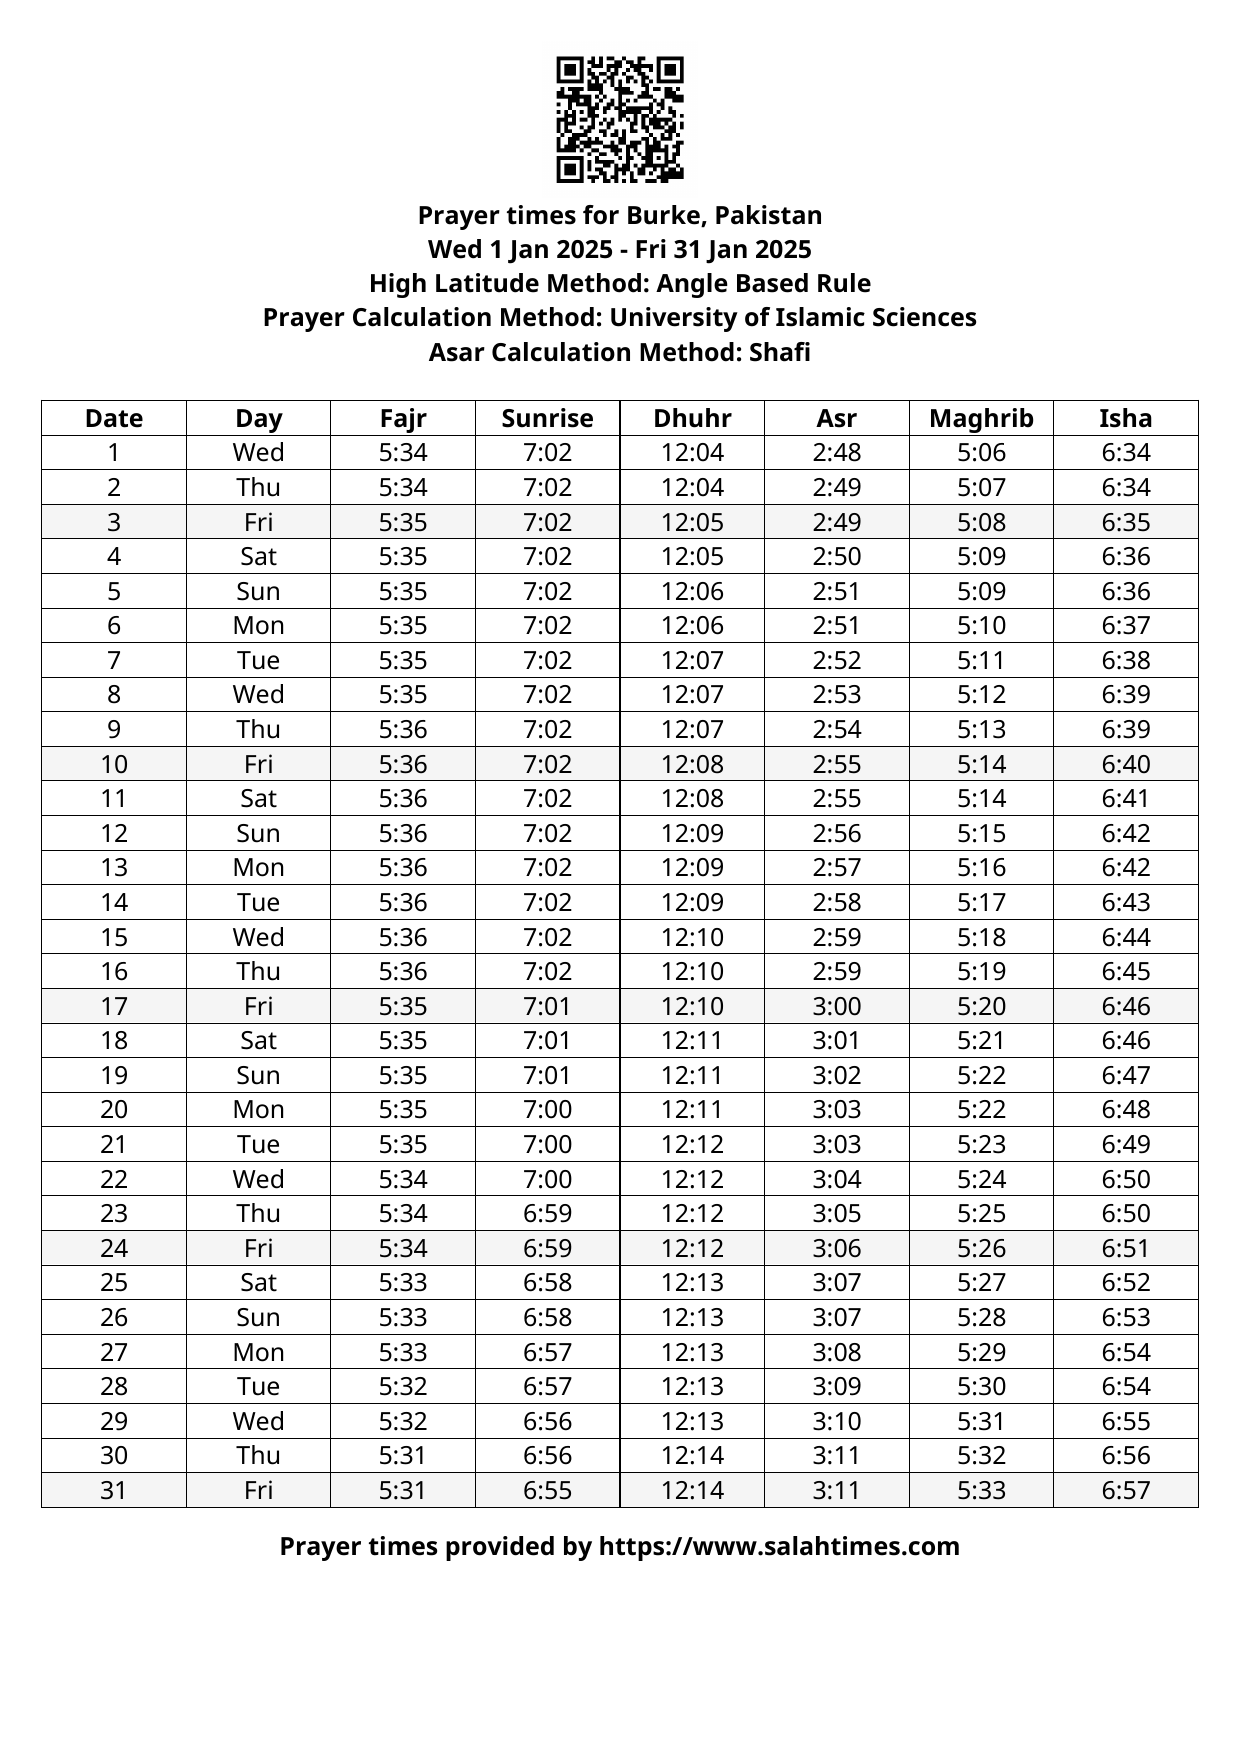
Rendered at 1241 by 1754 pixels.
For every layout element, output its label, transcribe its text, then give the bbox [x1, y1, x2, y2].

table_cell 7:02 [476, 505, 619, 538]
table_cell 12:04 [621, 436, 764, 469]
table_cell 7:02 [476, 539, 619, 573]
table_cell 6:48 [1054, 1093, 1198, 1126]
table_cell 29 [42, 1404, 186, 1437]
table_cell 5:12 [910, 678, 1053, 711]
table_cell Sat [187, 781, 330, 815]
table_cell Sun [187, 1300, 330, 1334]
table_cell 5:24 [910, 1162, 1053, 1195]
table_cell 16 [42, 954, 186, 988]
table_cell 5:26 [910, 1231, 1053, 1264]
table_cell 3:09 [765, 1369, 909, 1403]
table_cell 25 [42, 1266, 186, 1299]
table_cell 12:13 [621, 1369, 764, 1403]
table_cell 1 [42, 436, 186, 469]
table_cell 6:50 [1054, 1162, 1198, 1195]
table_cell 7:00 [476, 1127, 619, 1161]
table_cell 12:07 [621, 678, 764, 711]
table_cell 12:12 [621, 1127, 764, 1161]
table_cell 5:10 [910, 609, 1053, 642]
table_cell 3:11 [765, 1439, 909, 1472]
table_cell 5:19 [910, 954, 1053, 988]
table_cell 12:04 [621, 470, 764, 504]
table_cell 2:52 [765, 643, 909, 677]
table_cell 2 [42, 470, 186, 504]
table_cell 12:07 [621, 712, 764, 746]
table_cell 5:31 [331, 1439, 475, 1472]
text High Latitude Method: Angle Based Rule [42, 266, 1198, 300]
table_cell 6:50 [1054, 1196, 1198, 1230]
table_cell 5:36 [331, 747, 475, 780]
table_header Date [42, 401, 186, 434]
table_cell 6:56 [476, 1439, 619, 1472]
table_cell 5:35 [331, 574, 475, 607]
table_cell 7:02 [476, 954, 619, 988]
table_cell 6:40 [1054, 747, 1198, 780]
table_cell 4 [42, 539, 186, 573]
table_cell 5:34 [331, 1196, 475, 1230]
table_cell 6 [42, 609, 186, 642]
table_cell 6:47 [1054, 1058, 1198, 1092]
table_header Dhuhr [621, 401, 764, 434]
table_cell 7:00 [476, 1093, 619, 1126]
table_cell 3:02 [765, 1058, 909, 1092]
table_cell 2:58 [765, 885, 909, 919]
table_cell 5:35 [331, 505, 475, 538]
table_cell 6:42 [1054, 816, 1198, 849]
table_cell Fri [187, 747, 330, 780]
table_cell 12:10 [621, 989, 764, 1022]
table_cell 6:54 [1054, 1335, 1198, 1368]
table_cell 3:01 [765, 1024, 909, 1057]
table_cell 23 [42, 1196, 186, 1230]
table_cell 12:14 [621, 1439, 764, 1472]
table_cell Wed [187, 920, 330, 953]
table_cell 6:39 [1054, 678, 1198, 711]
text Wed 1 Jan 2025 - Fri 31 Jan 2025 [42, 232, 1198, 266]
table_cell 5:15 [910, 816, 1053, 849]
table_cell Wed [187, 1162, 330, 1195]
table_cell 2:49 [765, 470, 909, 504]
table_header Fajr [331, 401, 475, 434]
table_cell 2:55 [765, 747, 909, 780]
table_cell 5:30 [910, 1369, 1053, 1403]
table_cell 28 [42, 1369, 186, 1403]
table_header Day [187, 401, 330, 434]
table_cell 6:58 [476, 1300, 619, 1334]
table_cell Tue [187, 1369, 330, 1403]
table_cell 26 [42, 1300, 186, 1334]
table_cell 6:39 [1054, 712, 1198, 746]
table_cell Tue [187, 885, 330, 919]
table_cell 6:55 [476, 1473, 619, 1507]
table_cell 5:34 [331, 1231, 475, 1264]
table_cell 2:59 [765, 920, 909, 953]
table_cell 5:06 [910, 436, 1053, 469]
table_cell 12:13 [621, 1266, 764, 1299]
table_cell 12 [42, 816, 186, 849]
table_cell 12:06 [621, 574, 764, 607]
table_cell 6:51 [1054, 1231, 1198, 1264]
table_cell 27 [42, 1335, 186, 1368]
table_cell 7:02 [476, 851, 619, 884]
table_cell 12:08 [621, 781, 764, 815]
table_cell 5:22 [910, 1093, 1053, 1126]
text Asar Calculation Method: Shafi [42, 334, 1198, 368]
table_cell 3:07 [765, 1266, 909, 1299]
table_cell 5:32 [331, 1404, 475, 1437]
table_cell 13 [42, 851, 186, 884]
table_cell 5:31 [331, 1473, 475, 1507]
table_cell 5:35 [331, 989, 475, 1022]
table_cell 6:49 [1054, 1127, 1198, 1161]
table_cell 22 [42, 1162, 186, 1195]
table_cell Sat [187, 1024, 330, 1057]
table_cell 24 [42, 1231, 186, 1264]
table_cell 3 [42, 505, 186, 538]
table_cell 7:01 [476, 1024, 619, 1057]
table_cell 6:57 [476, 1369, 619, 1403]
table_cell 5:36 [331, 954, 475, 988]
table_cell 5:09 [910, 539, 1053, 573]
table_cell 6:53 [1054, 1300, 1198, 1334]
table_cell 5:35 [331, 1058, 475, 1092]
table_cell 5:35 [331, 1093, 475, 1126]
table_cell Sat [187, 1266, 330, 1299]
table_cell 12:09 [621, 816, 764, 849]
table_cell 3:04 [765, 1162, 909, 1195]
table_cell 3:00 [765, 989, 909, 1022]
table_cell Thu [187, 1196, 330, 1230]
table_cell 2:50 [765, 539, 909, 573]
table_cell Thu [187, 954, 330, 988]
table_cell 12:12 [621, 1162, 764, 1195]
table_cell Thu [187, 712, 330, 746]
table_cell 5:21 [910, 1024, 1053, 1057]
table_cell 2:51 [765, 574, 909, 607]
table_cell 12:14 [621, 1473, 764, 1507]
table_cell 11 [42, 781, 186, 815]
table_cell 2:59 [765, 954, 909, 988]
table_cell 7:02 [476, 885, 619, 919]
table_cell 5:35 [331, 678, 475, 711]
table_cell 7:02 [476, 436, 619, 469]
table_cell 20 [42, 1093, 186, 1126]
table_cell 5:35 [331, 1024, 475, 1057]
table_cell Tue [187, 1127, 330, 1161]
table_cell 7 [42, 643, 186, 677]
table_cell 2:48 [765, 436, 909, 469]
table_cell Wed [187, 436, 330, 469]
table_cell 5:20 [910, 989, 1053, 1022]
table_cell 12:08 [621, 747, 764, 780]
table_cell 12:10 [621, 954, 764, 988]
table_cell 6:58 [476, 1266, 619, 1299]
table_cell Mon [187, 851, 330, 884]
table_cell 5:08 [910, 505, 1053, 538]
table_cell 30 [42, 1439, 186, 1472]
table_cell 12:05 [621, 539, 764, 573]
table_cell 6:59 [476, 1231, 619, 1264]
table_cell 6:36 [1054, 574, 1198, 607]
table_cell 6:36 [1054, 539, 1198, 573]
table_cell 5:35 [331, 539, 475, 573]
table_cell 5:36 [331, 816, 475, 849]
table_cell 6:38 [1054, 643, 1198, 677]
table_cell 12:06 [621, 609, 764, 642]
table_cell 12:11 [621, 1058, 764, 1092]
table_cell 5:11 [910, 643, 1053, 677]
table_cell 6:55 [1054, 1404, 1198, 1437]
table_cell 12:11 [621, 1093, 764, 1126]
table_cell 2:49 [765, 505, 909, 538]
table_cell 5:13 [910, 712, 1053, 746]
table_cell 6:41 [1054, 781, 1198, 815]
table_cell 5:22 [910, 1058, 1053, 1092]
table_cell 6:54 [1054, 1369, 1198, 1403]
table_cell 7:02 [476, 643, 619, 677]
table_cell Wed [187, 678, 330, 711]
table_cell 5:35 [331, 1127, 475, 1161]
table_cell 6:37 [1054, 609, 1198, 642]
table_cell 5:36 [331, 920, 475, 953]
table_cell 12:05 [621, 505, 764, 538]
table_cell 3:10 [765, 1404, 909, 1437]
table_cell 2:57 [765, 851, 909, 884]
table_cell Mon [187, 1093, 330, 1126]
table_cell 7:02 [476, 920, 619, 953]
table_cell 6:57 [1054, 1473, 1198, 1507]
table_cell 7:02 [476, 470, 619, 504]
table_cell 6:34 [1054, 436, 1198, 469]
table_cell 2:55 [765, 781, 909, 815]
table_cell 17 [42, 989, 186, 1022]
table_cell Mon [187, 1335, 330, 1368]
table_cell 7:02 [476, 816, 619, 849]
table_cell Mon [187, 609, 330, 642]
table_cell 7:02 [476, 609, 619, 642]
table_cell 5:36 [331, 712, 475, 746]
table_cell 5:36 [331, 885, 475, 919]
table_cell 5:36 [331, 781, 475, 815]
table_cell Wed [187, 1404, 330, 1437]
table_cell Fri [187, 989, 330, 1022]
table_cell 12:12 [621, 1231, 764, 1264]
table_cell 21 [42, 1127, 186, 1161]
table_cell 6:46 [1054, 1024, 1198, 1057]
picture [542, 41, 699, 198]
table_cell 6:56 [476, 1404, 619, 1437]
table_cell 6:59 [476, 1196, 619, 1230]
table_cell 5:34 [331, 1162, 475, 1195]
table_cell 3:03 [765, 1093, 909, 1126]
table_cell 6:57 [476, 1335, 619, 1368]
table_cell Thu [187, 470, 330, 504]
table_cell 5:16 [910, 851, 1053, 884]
table_cell 3:07 [765, 1300, 909, 1334]
table_cell Sat [187, 539, 330, 573]
table_cell 5:25 [910, 1196, 1053, 1230]
table_cell Fri [187, 1473, 330, 1507]
table_cell 12:11 [621, 1024, 764, 1057]
table_cell Thu [187, 1439, 330, 1472]
table_cell 6:45 [1054, 954, 1198, 988]
table_cell 6:52 [1054, 1266, 1198, 1299]
table_cell 5:17 [910, 885, 1053, 919]
table_header Sunrise [476, 401, 619, 434]
table_cell 31 [42, 1473, 186, 1507]
table_cell Sun [187, 816, 330, 849]
table_header Isha [1054, 401, 1198, 434]
table_cell Fri [187, 1231, 330, 1264]
table_cell 5:33 [331, 1335, 475, 1368]
table_cell 15 [42, 920, 186, 953]
table_cell 5:33 [331, 1300, 475, 1334]
table_cell Fri [187, 505, 330, 538]
table_cell 12:13 [621, 1335, 764, 1368]
table_cell 6:56 [1054, 1439, 1198, 1472]
table_cell 5:14 [910, 781, 1053, 815]
table_cell 5:35 [331, 643, 475, 677]
table_cell 6:35 [1054, 505, 1198, 538]
text Prayer times provided by https://www.salahtimes.com [42, 1528, 1198, 1563]
table_cell 5:18 [910, 920, 1053, 953]
table_header Asr [765, 401, 909, 434]
table_cell Sun [187, 574, 330, 607]
table_cell 12:12 [621, 1196, 764, 1230]
table_cell 5:34 [331, 470, 475, 504]
table_cell 5:29 [910, 1335, 1053, 1368]
text Prayer Calculation Method: University of Islamic Sciences [42, 300, 1198, 334]
table_cell 2:53 [765, 678, 909, 711]
table_cell 3:06 [765, 1231, 909, 1264]
table_cell 7:02 [476, 678, 619, 711]
table_cell 5:33 [910, 1473, 1053, 1507]
table_cell 12:07 [621, 643, 764, 677]
table_cell 6:44 [1054, 920, 1198, 953]
table_cell 18 [42, 1024, 186, 1057]
table_cell 5:23 [910, 1127, 1053, 1161]
table_cell 3:08 [765, 1335, 909, 1368]
table_cell 7:00 [476, 1162, 619, 1195]
table_cell 5:28 [910, 1300, 1053, 1334]
table_cell 5:36 [331, 851, 475, 884]
table_cell 3:03 [765, 1127, 909, 1161]
table_cell 6:34 [1054, 470, 1198, 504]
table_cell 12:09 [621, 885, 764, 919]
table_cell 7:02 [476, 781, 619, 815]
table_cell 6:46 [1054, 989, 1198, 1022]
table_cell 5:07 [910, 470, 1053, 504]
table_cell 6:43 [1054, 885, 1198, 919]
table_cell 12:09 [621, 851, 764, 884]
table_cell 5:31 [910, 1404, 1053, 1437]
table_cell 5 [42, 574, 186, 607]
table_cell 5:32 [331, 1369, 475, 1403]
table_cell 7:02 [476, 747, 619, 780]
table_cell 9 [42, 712, 186, 746]
table_cell Tue [187, 643, 330, 677]
table_cell 14 [42, 885, 186, 919]
table_cell 2:54 [765, 712, 909, 746]
table_cell 5:09 [910, 574, 1053, 607]
table_cell 12:10 [621, 920, 764, 953]
table_cell 3:05 [765, 1196, 909, 1230]
table_cell 5:34 [331, 436, 475, 469]
table_cell 3:11 [765, 1473, 909, 1507]
table_cell 7:01 [476, 1058, 619, 1092]
table_cell 10 [42, 747, 186, 780]
table_cell 19 [42, 1058, 186, 1092]
table_header Maghrib [910, 401, 1053, 434]
table_cell 7:02 [476, 712, 619, 746]
table_cell 12:13 [621, 1300, 764, 1334]
table_cell 7:01 [476, 989, 619, 1022]
text Prayer times for Burke, Pakistan [42, 198, 1198, 232]
table_cell Sun [187, 1058, 330, 1092]
table_cell 5:33 [331, 1266, 475, 1299]
table_cell 2:56 [765, 816, 909, 849]
table_cell 12:13 [621, 1404, 764, 1437]
table_cell 6:42 [1054, 851, 1198, 884]
table_cell 5:27 [910, 1266, 1053, 1299]
table_cell 5:35 [331, 609, 475, 642]
table_cell 7:02 [476, 574, 619, 607]
table_cell 2:51 [765, 609, 909, 642]
table_cell 8 [42, 678, 186, 711]
table_cell 5:14 [910, 747, 1053, 780]
table_cell 5:32 [910, 1439, 1053, 1472]
